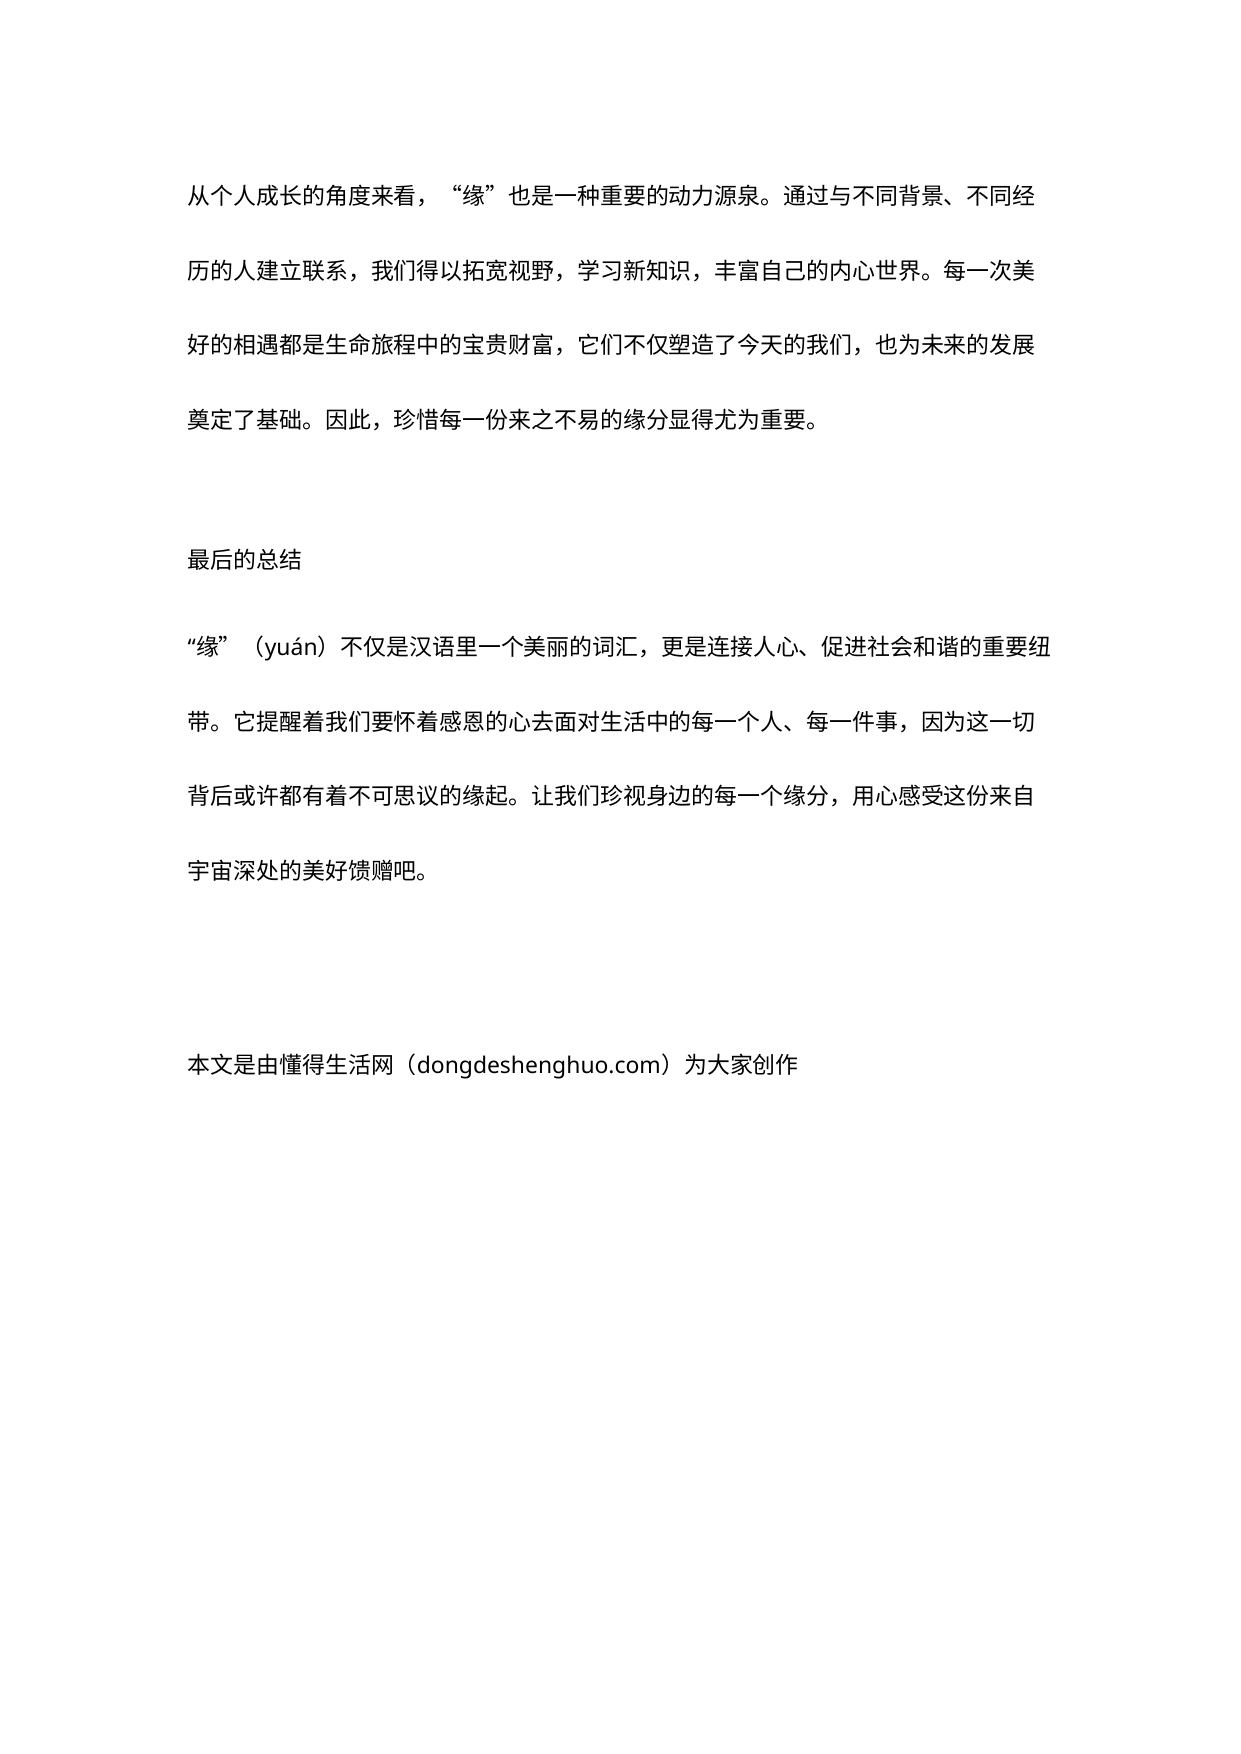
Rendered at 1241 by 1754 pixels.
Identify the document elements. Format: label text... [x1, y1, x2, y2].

text 本文是由懂得生活网（dongdeshenghuo.com）为大家创作 [187, 1031, 1053, 1096]
text 最后的总结 [187, 526, 1053, 591]
text “缘”（yuán）不仅是汉语里一个美丽的词汇，更是连接人心、促进社会和谐的重要纽带。它提醒着我们要怀着感恩的心去面对生活中的每一个人、每一件事，因为这一切背后或许都有着不可思议的缘起。让我们珍视身边的每一个缘分，用心感受这份来自宇宙深处的美好馈赠吧。 [187, 613, 1053, 902]
text 从个人成长的角度来看，“缘”也是一种重要的动力源泉。通过与不同背景、不同经历的人建立联系，我们得以拓宽视野，学习新知识，丰富自己的内心世界。每一次美好的相遇都是生命旅程中的宝贵财富，它们不仅塑造了今天的我们，也为未来的发展奠定了基础。因此，珍惜每一份来之不易的缘分显得尤为重要。 [187, 162, 1053, 451]
